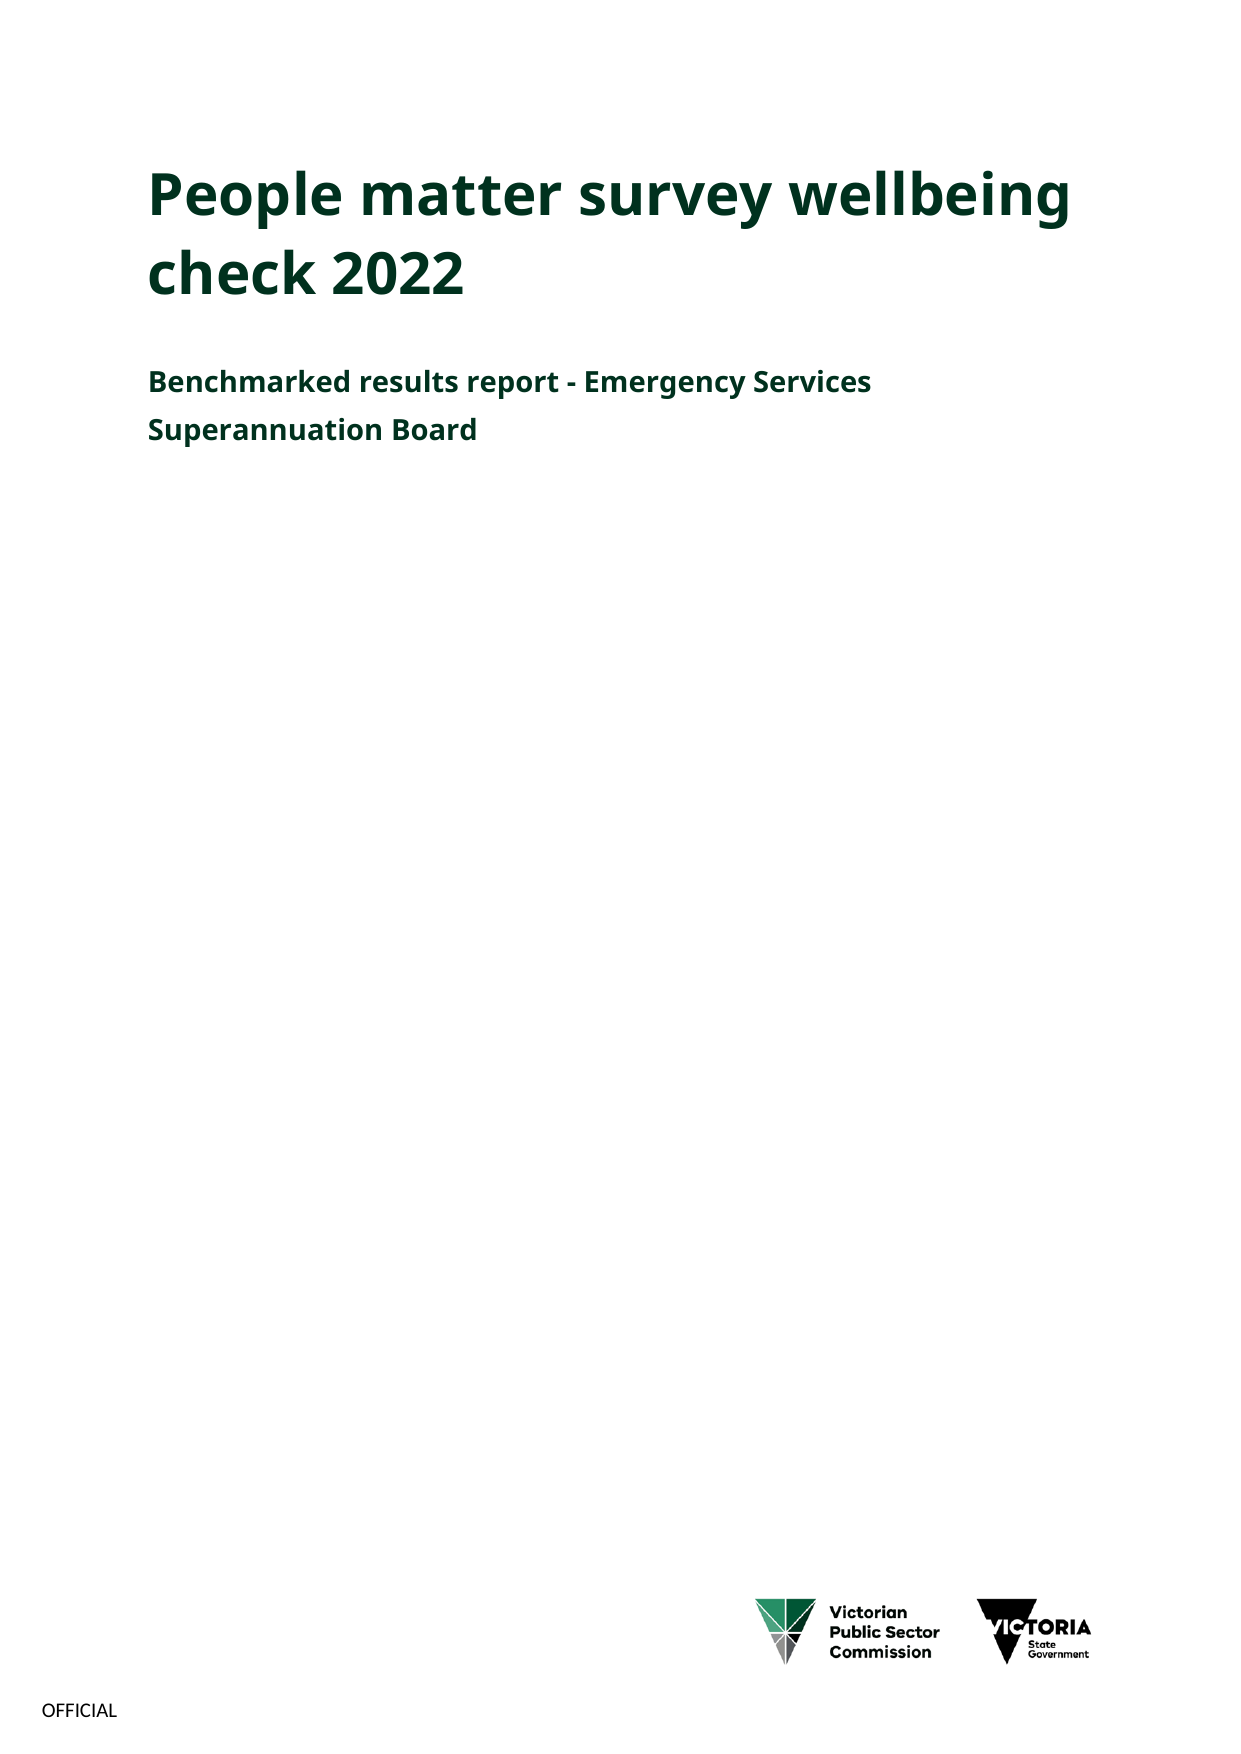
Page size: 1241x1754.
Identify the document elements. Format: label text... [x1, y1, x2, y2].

subtitle Benchmarked results report - Emergency Services Superannuation Board [148, 362, 1092, 449]
text People matter survey wellbeing check 2022 [148, 153, 1092, 312]
picture [754, 1598, 1093, 1666]
